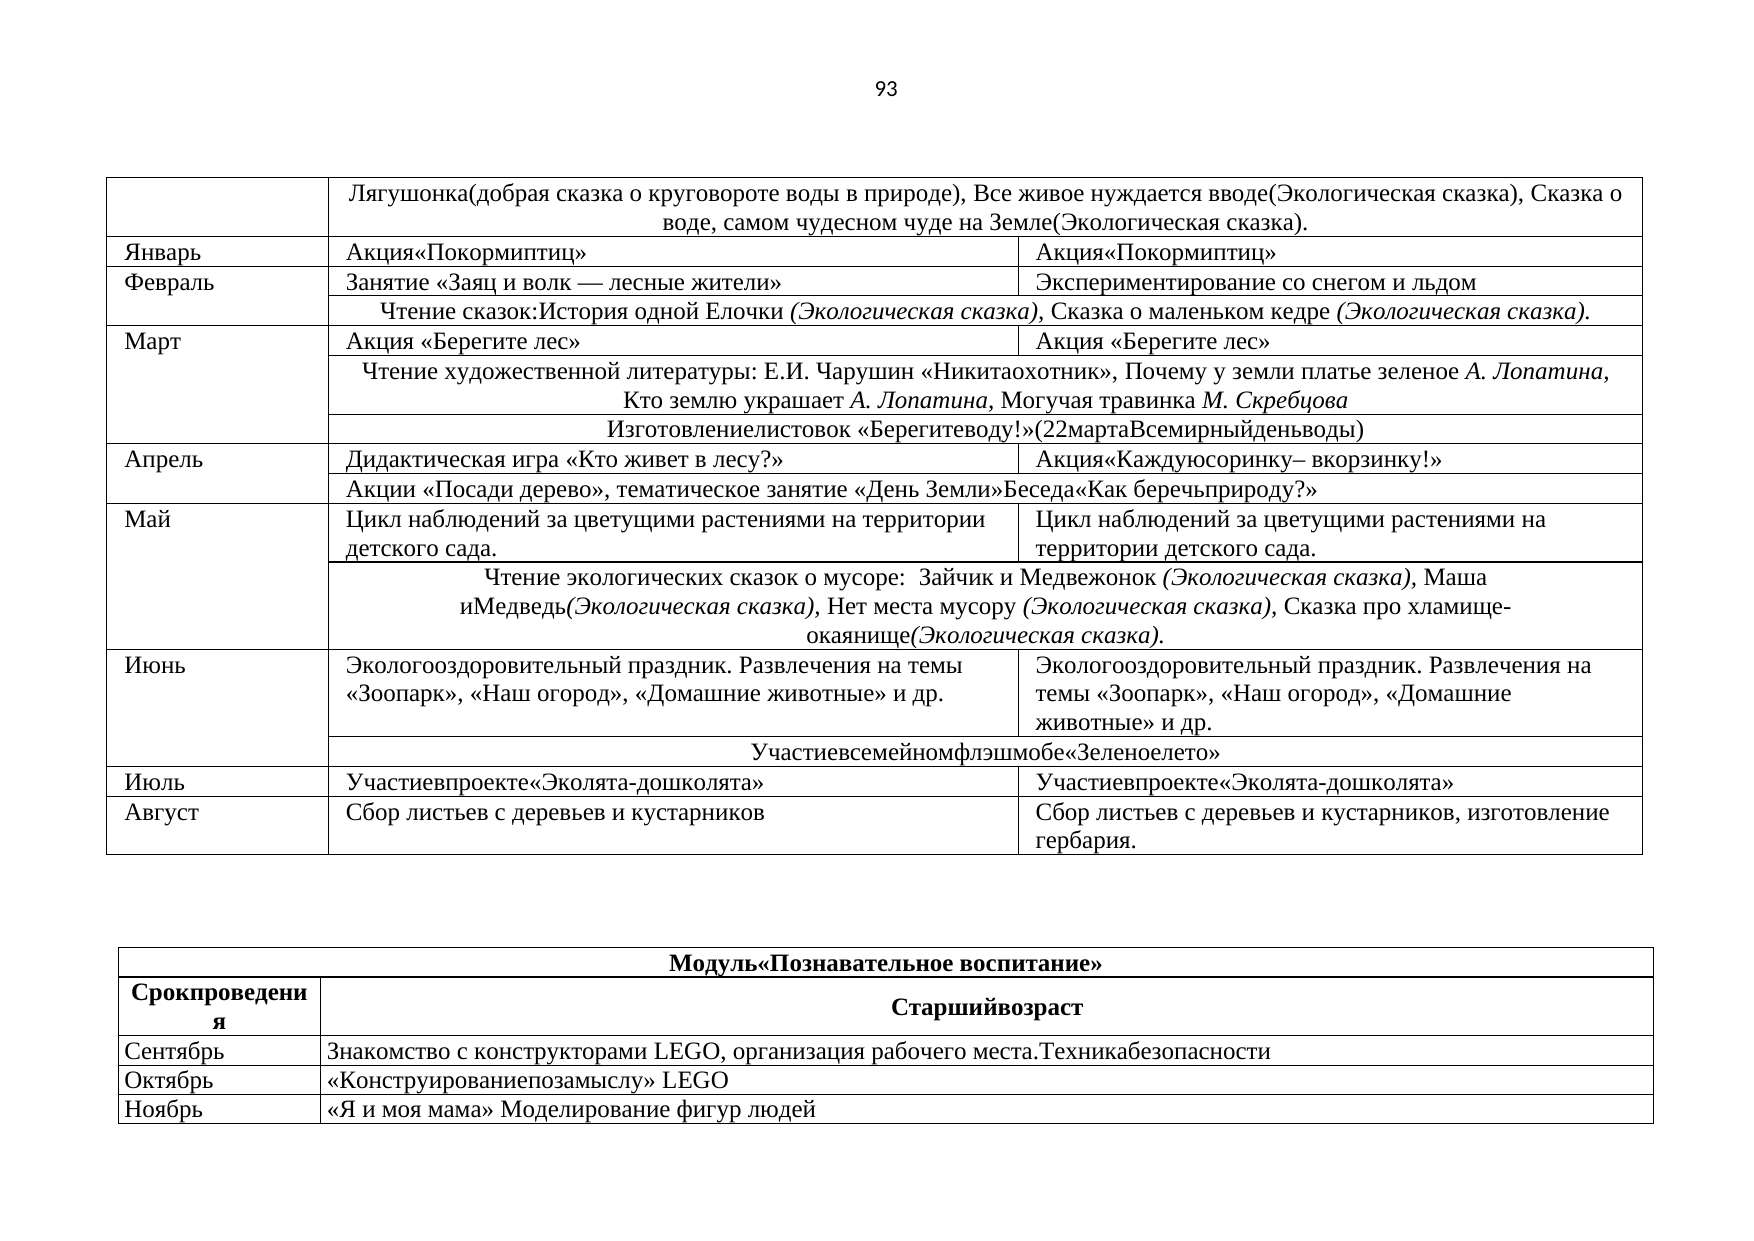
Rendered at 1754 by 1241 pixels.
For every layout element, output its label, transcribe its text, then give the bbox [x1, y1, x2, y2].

table_cell Экологооздоровительный праздник. Развлечения на темы «Зоопарк», «Наш огород», «Домашние животные» и др. [1019, 650, 1642, 736]
table_cell Акция «Берегите лес» [1019, 326, 1642, 355]
table_cell Ноябрь [119, 1095, 320, 1123]
table_cell Старшийвозраст [321, 978, 1653, 1035]
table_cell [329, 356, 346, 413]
table_cell Акция «Берегите лес» [329, 326, 1018, 355]
table_cell Июнь [107, 650, 328, 766]
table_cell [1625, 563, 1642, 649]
table_cell Май [107, 504, 328, 649]
table_cell Участиевсемейномфлэшмобе«Зеленоелето» [329, 737, 1642, 766]
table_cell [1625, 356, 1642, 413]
table_cell Акция«Покормиптиц» [1019, 237, 1642, 266]
table_cell Июль [107, 767, 328, 796]
table_cell Изготовлениелистовок «Берегитеводу!»(22мартаВсемирныйденьводы) [329, 415, 1642, 443]
table_cell Сентябрь [119, 1036, 320, 1065]
table_cell Февраль [107, 267, 328, 325]
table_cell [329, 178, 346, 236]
table_cell Участиевпроекте«Эколята-дошколята» [329, 767, 1018, 796]
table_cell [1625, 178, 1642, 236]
table_cell Экспериментирование со снегом и льдом [1019, 267, 1642, 295]
table_cell Дидактическая игра «Кто живет в лесу?» [329, 444, 1018, 473]
table_cell Акция«Покормиптиц» [329, 237, 1018, 266]
table_cell Знакомство с конструкторами LEGO, организация рабочего места.Техникабезопасности [321, 1036, 1653, 1065]
table_cell Апрель [107, 444, 328, 503]
table_cell Экологооздоровительный праздник. Развлечения на темы «Зоопарк», «Наш огород», «Домашние животные» и др. [329, 650, 1018, 736]
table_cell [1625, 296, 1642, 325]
table_cell Цикл наблюдений за цветущими растениями на территории детского сада. [329, 504, 1018, 561]
table_cell Сбор листьев с деревьев и кустарников, изготовление гербария. [1019, 797, 1642, 854]
table_cell Участиевпроекте«Эколята-дошколята» [1019, 767, 1642, 796]
table_cell Срокпроведения [119, 978, 320, 1035]
table_cell «Я и моя мама» Моделирование фигур людей [321, 1095, 1653, 1123]
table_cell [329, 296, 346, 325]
table_cell Акция«Каждуюсоринку– вкорзинку!» [1019, 444, 1642, 473]
table_cell Январь [107, 237, 328, 266]
table_header Модуль«Познавательное воспитание» [119, 948, 1653, 976]
table_cell Август [107, 797, 328, 854]
table_cell Март [107, 326, 328, 443]
table_cell Сбор листьев с деревьев и кустарников [329, 797, 1018, 854]
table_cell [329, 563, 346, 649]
table_cell Цикл наблюдений за цветущими растениями на территории детского сада. [1019, 504, 1642, 561]
table_cell Акции «Посади дерево», тематическое занятие «День Земли»Беседа«Как беречьприроду?» [329, 474, 1642, 503]
table_cell Занятие «Заяц и волк — лесные жители» [329, 267, 1018, 295]
table_cell «Конструированиепозамыслу» LEGO [321, 1066, 1653, 1094]
table_cell Октябрь [119, 1066, 320, 1094]
